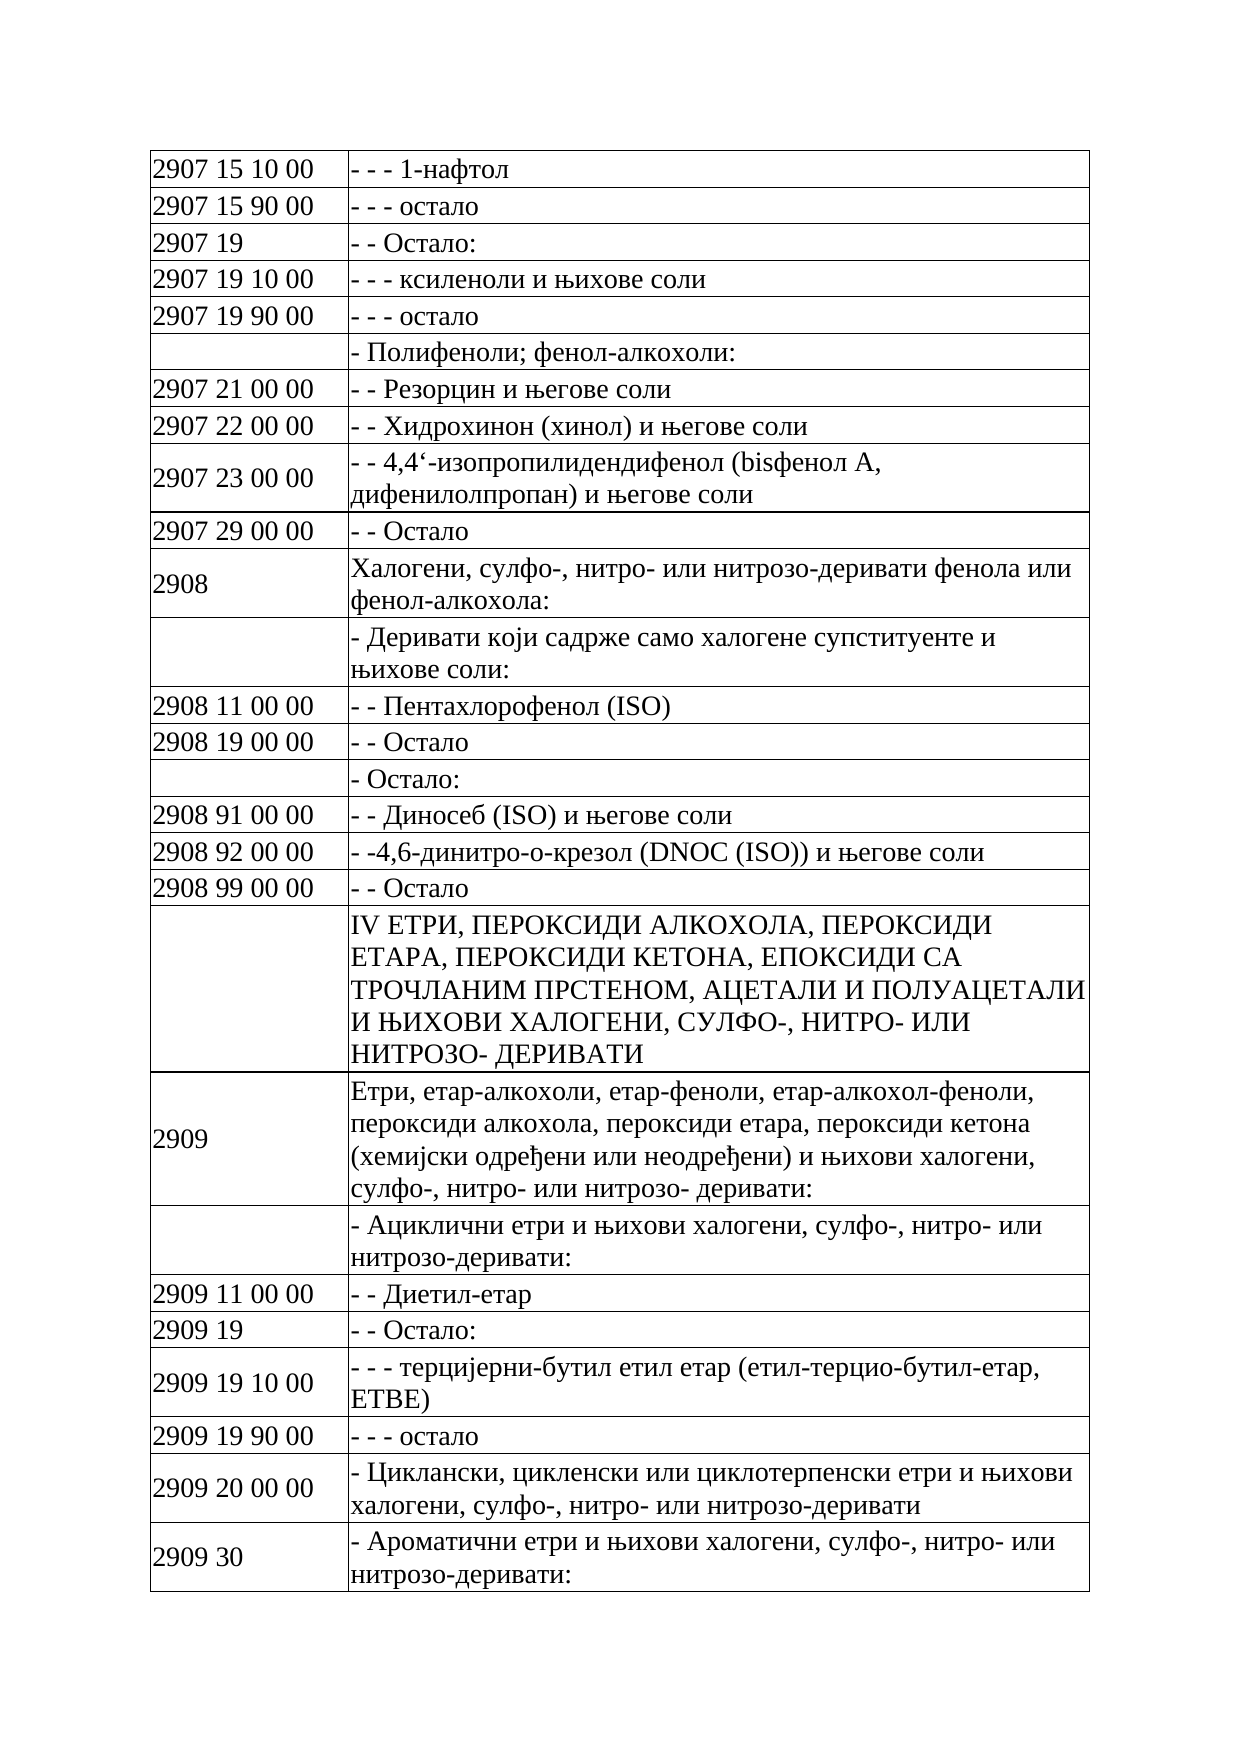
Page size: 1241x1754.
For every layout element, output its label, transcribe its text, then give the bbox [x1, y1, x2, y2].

table_cell - - - остало [349, 188, 1089, 223]
table_cell [151, 618, 348, 686]
table_cell [151, 906, 348, 1071]
table_cell - -4,6-динитро-о-крезол (DNOC (ISO)) и његове соли [349, 833, 1089, 869]
table_cell - Деривати који садрже само халогене супституенте и њихове соли: [349, 618, 1089, 686]
table_cell - - - остало [349, 297, 1089, 333]
table_cell 2909 19 [151, 1312, 348, 1347]
table_cell 2907 15 10 00 [151, 151, 348, 187]
table_cell Етри, етар-алкохоли, етар-феноли, етар-алкохол-феноли, пероксиди алкохола, пероксиди етара, пероксиди кетона (хемијски одређени или неодређени) и њихови халогени, сулфо-, нитро- или нитрозо- деривати: [349, 1073, 1089, 1205]
table_cell - - Остало: [349, 224, 1089, 260]
table_cell - - - ксиленоли и њихове соли [349, 261, 1089, 296]
table_cell 2909 20 00 00 [151, 1454, 348, 1522]
table_cell - - Остало [349, 870, 1089, 905]
table_cell [151, 760, 348, 796]
table_cell - Остало: [349, 760, 1089, 796]
table_cell - - Остало [349, 513, 1089, 548]
table_cell 2908 19 00 00 [151, 724, 348, 759]
table_cell 2909 11 00 00 [151, 1275, 348, 1311]
table_cell 2907 19 10 00 [151, 261, 348, 296]
table_cell - Циклански, цикленски или циклотерпенски етри и њихови халогени, сулфо-, нитро- или нитрозо-деривати [349, 1454, 1089, 1522]
table_cell - - - 1-нафтол [349, 151, 1089, 187]
table_cell 2909 30 [151, 1523, 348, 1591]
table_cell 2908 92 00 00 [151, 833, 348, 869]
table_cell [151, 334, 348, 369]
table_cell 2909 19 10 00 [151, 1348, 348, 1416]
table_cell - - - терцијерни-бутил етил етар (етил-терцио-бутил-етар, ETBE) [349, 1348, 1089, 1416]
table_cell 2908 11 00 00 [151, 687, 348, 722]
table_cell 2909 [151, 1073, 348, 1205]
table_cell - - Остало [349, 724, 1089, 759]
table_cell 2907 22 00 00 [151, 407, 348, 442]
table_cell IV ЕТРИ, ПЕРОКСИДИ АЛКОХОЛА, ПЕРОКСИДИ ЕТАРА, ПЕРОКСИДИ КЕТОНА, ЕПОКСИДИ СА ТРОЧЛАНИМ ПРСТЕНОМ, АЦЕТАЛИ И ПОЛУАЦЕТАЛИ И ЊИХОВИ ХАЛОГЕНИ, СУЛФО-, НИТРО- ИЛИ НИТРОЗО- ДЕРИВАТИ [349, 906, 1089, 1071]
table_cell - - 4,4‘-изопропилидендифенол (bisфенол А, дифенилолпропан) и његове соли [349, 444, 1089, 511]
table_cell - - Остало: [349, 1312, 1089, 1347]
table_cell 2908 91 00 00 [151, 797, 348, 832]
table_cell - - Диетил-етар [349, 1275, 1089, 1311]
table_cell 2908 [151, 549, 348, 617]
table_cell - Полифеноли; фенол-алкохоли: [349, 334, 1089, 369]
table_cell 2907 19 [151, 224, 348, 260]
table_cell Халогени, сулфо-, нитро- или нитрозо-деривати фенола или фенол-алкохола: [349, 549, 1089, 617]
table_cell - Ациклични етри и њихови халогени, сулфо-, нитро- или нитрозо-деривати: [349, 1206, 1089, 1274]
table_cell 2907 15 90 00 [151, 188, 348, 223]
table_cell - - Хидрохинон (хинол) и његове соли [349, 407, 1089, 442]
table_cell - - Резорцин и његове соли [349, 370, 1089, 406]
table_cell 2909 19 90 00 [151, 1417, 348, 1453]
table_cell 2907 19 90 00 [151, 297, 348, 333]
table_cell 2908 99 00 00 [151, 870, 348, 905]
table_cell [151, 1206, 348, 1274]
table_cell 2907 23 00 00 [151, 444, 348, 511]
table_cell 2907 21 00 00 [151, 370, 348, 406]
table_cell - - Пентахлорофенол (ISO) [349, 687, 1089, 722]
table_cell - Ароматични етри и њихови халогени, сулфо-, нитро- или нитрозо-деривати: [349, 1523, 1089, 1591]
table_cell - - - остало [349, 1417, 1089, 1453]
table_cell - - Диносеб (ISO) и његове соли [349, 797, 1089, 832]
table_cell 2907 29 00 00 [151, 513, 348, 548]
